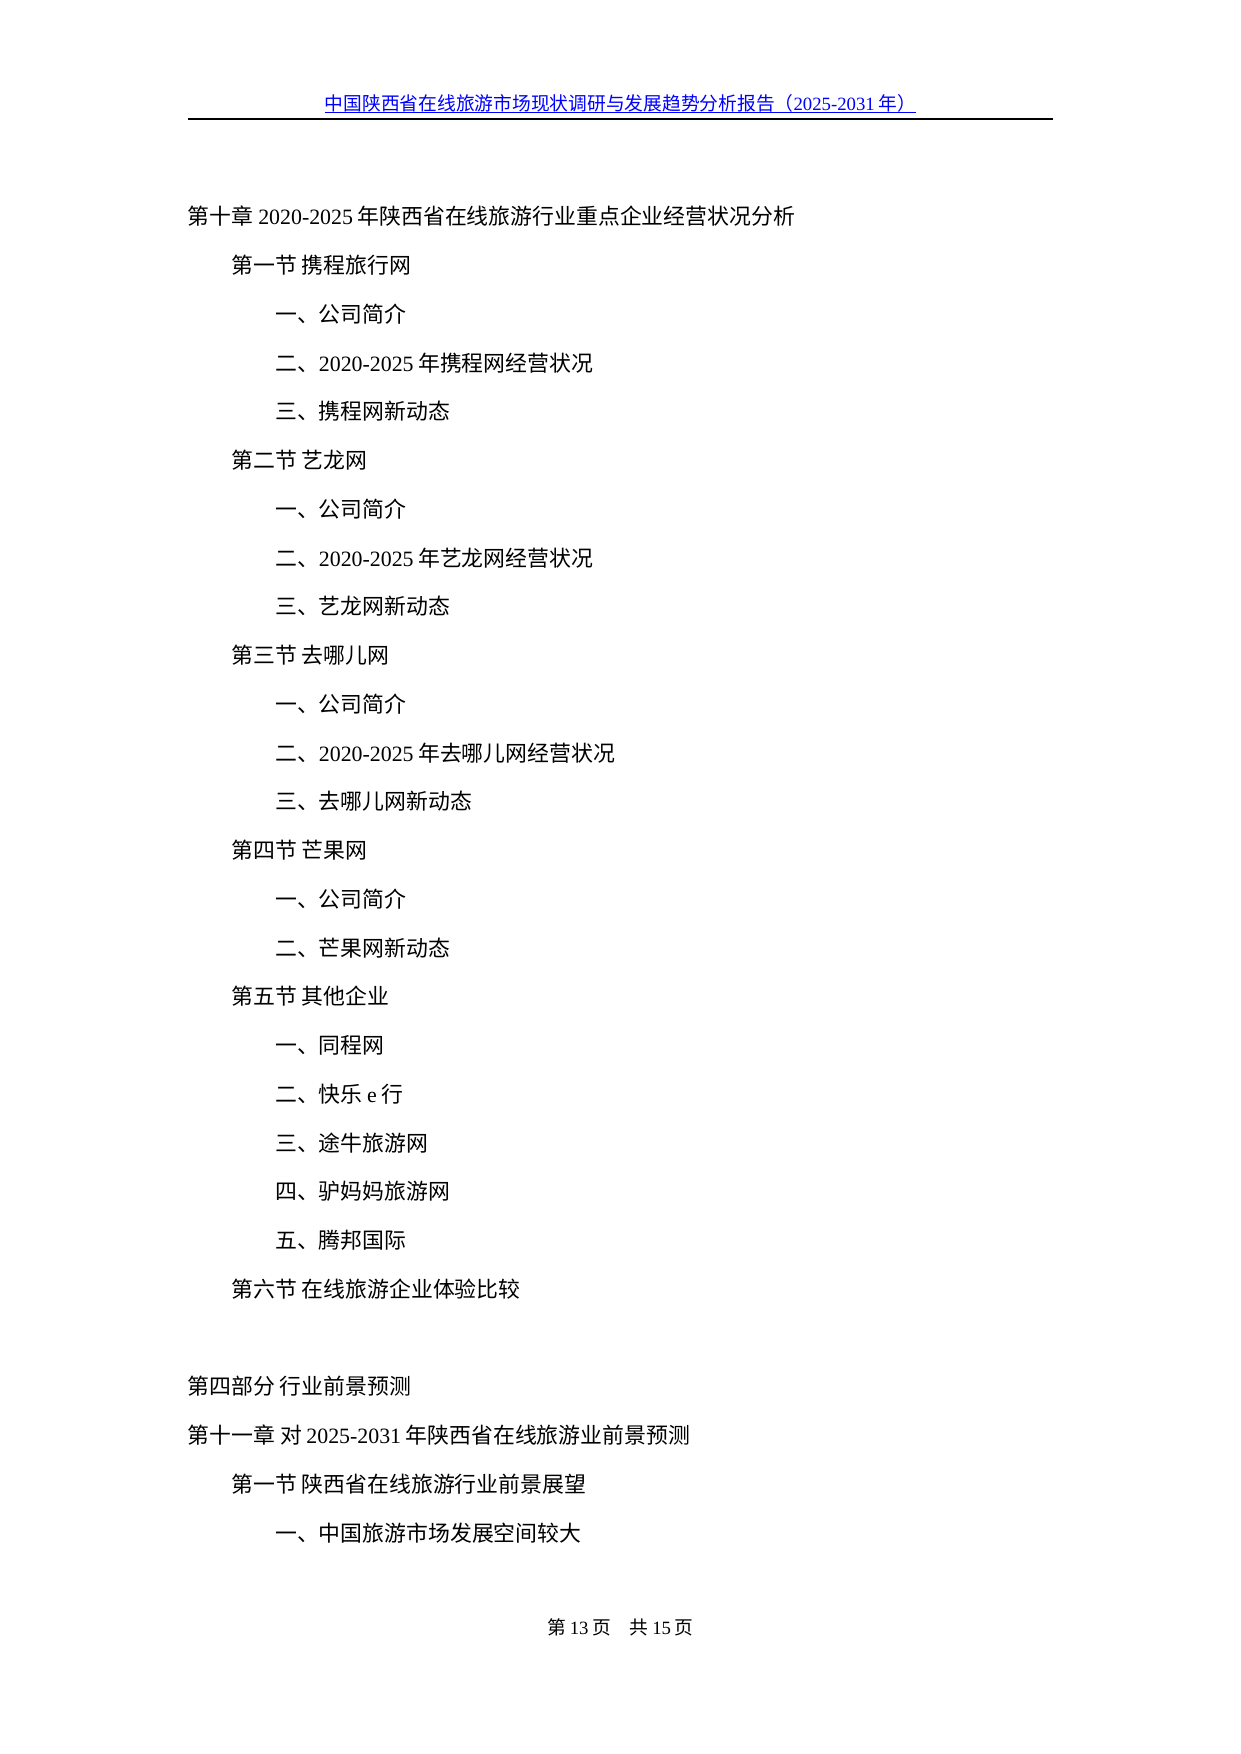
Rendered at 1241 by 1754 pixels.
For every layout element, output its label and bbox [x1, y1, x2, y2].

text [187, 150, 1053, 1548]
